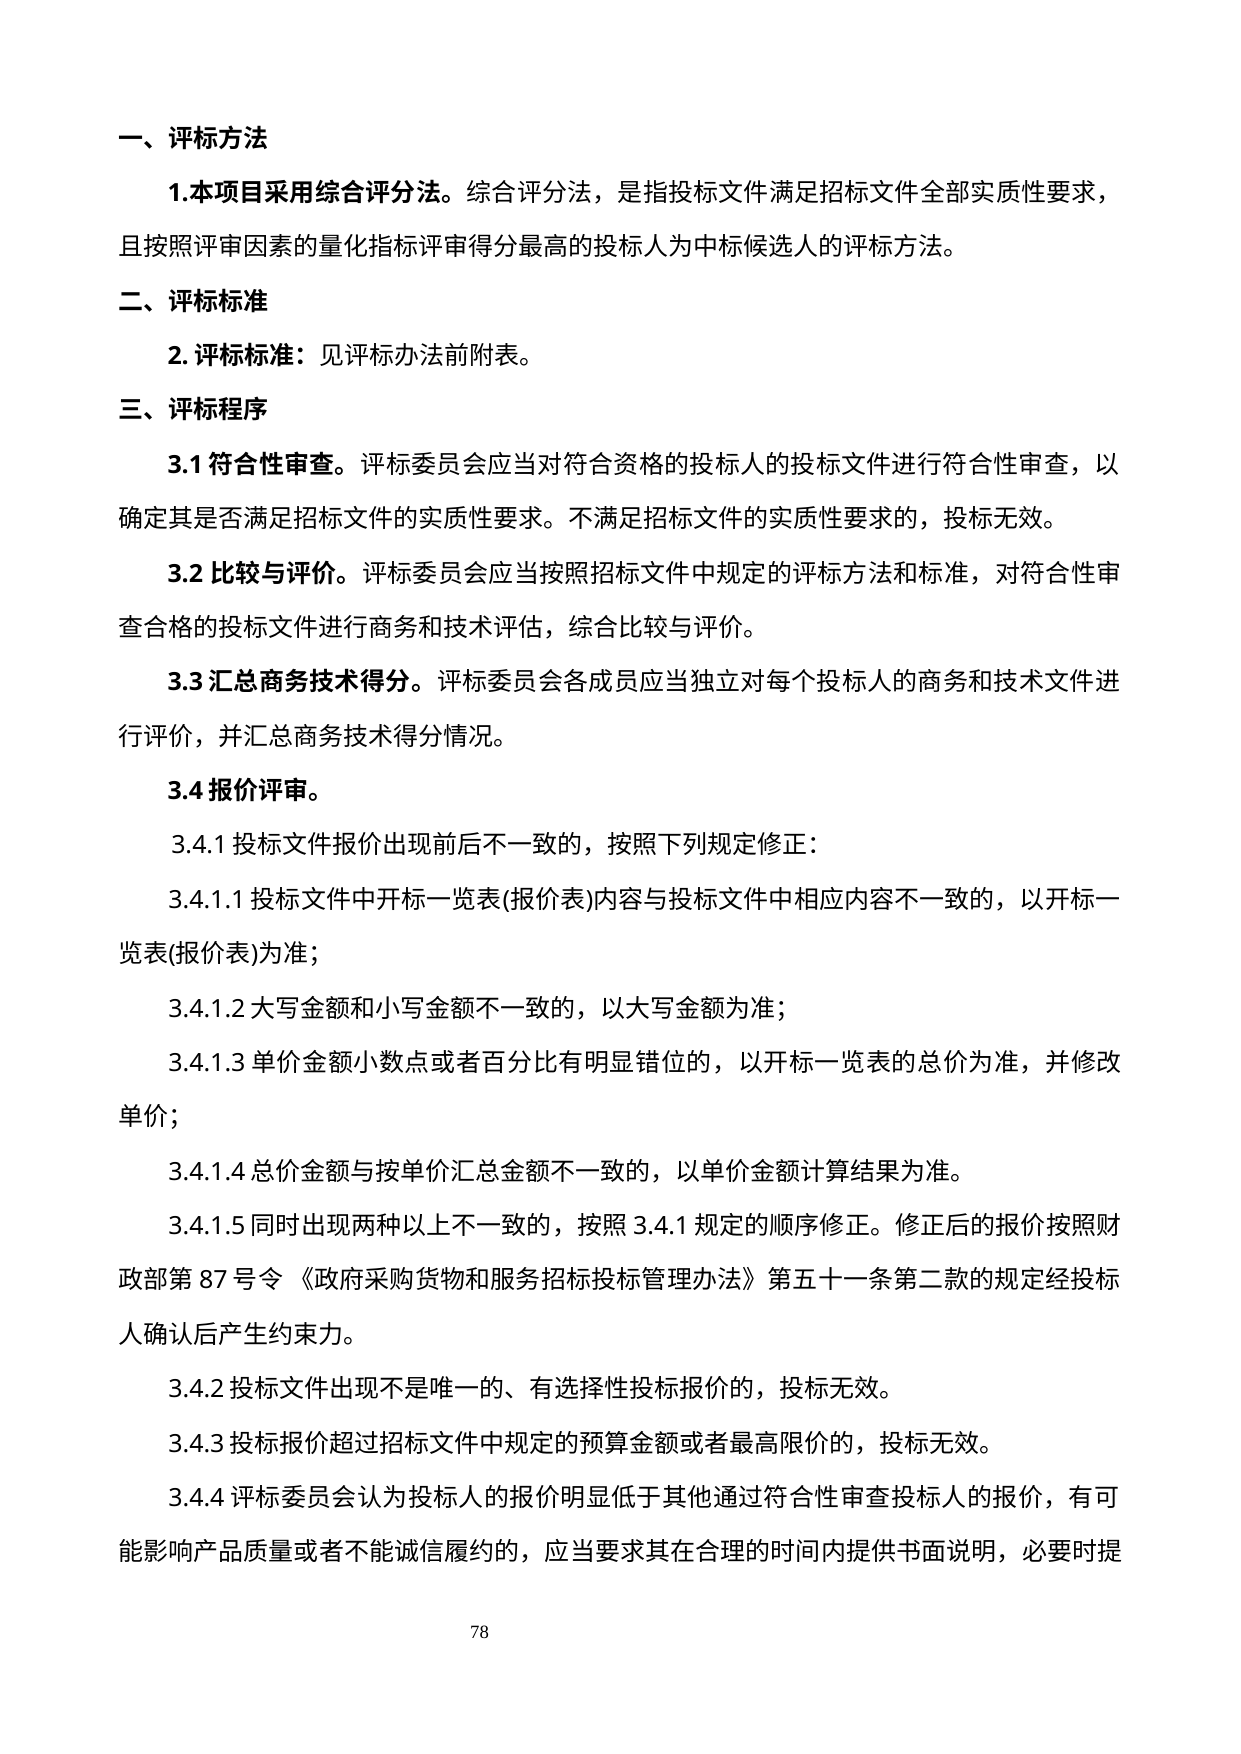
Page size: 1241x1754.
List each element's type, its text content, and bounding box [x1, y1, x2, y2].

text 2. 评标标准：见评标办法前附表。 [118, 336, 1122, 372]
text 三、评标程序 [118, 390, 1122, 426]
text 3.3汇总商务技术得分。评标委员会各成员应当独立对每个投标人的商务和技术文件进行评价，并汇总商务技术得分情况。 [118, 662, 1122, 752]
text 1.本项目采用综合评分法。综合评分法，是指投标文件满足招标文件全部实质性要求，且按照评审因素的量化指标评审得分最高的投标人为中标候选人的评标方法。 [118, 172, 1122, 263]
text 3.4.1.4总价金额与按单价汇总金额不一致的，以单价金额计算结果为准。 [118, 1151, 1122, 1187]
text 3.1符合性审查。评标委员会应当对符合资格的投标人的投标文件进行符合性审查，以确定其是否满足招标文件的实质性要求。不满足招标文件的实质性要求的，投标无效。 [118, 444, 1122, 535]
text 3.2 比较与评价。评标委员会应当按照招标文件中规定的评标方法和标准，对符合性审查合格的投标文件进行商务和技术评估，综合比较与评价。 [118, 553, 1122, 644]
text 3.4.1.2大写金额和小写金额不一致的，以大写金额为准； [118, 988, 1122, 1024]
text 3.4.2投标文件出现不是唯一的、有选择性投标报价的，投标无效。 [118, 1369, 1122, 1405]
text 3.4.1.5同时出现两种以上不一致的，按照3.4.1规定的顺序修正。修正后的报价按照财政部第87号令 《政府采购货物和服务招标投标管理办法》第五十一条第二款的规定经投标人确认后产生约束力。 [118, 1206, 1122, 1351]
text 二、评标标准 [118, 281, 1122, 317]
text 一、评标方法 [118, 118, 1122, 154]
text 3.4.1投标文件报价出现前后不一致的，按照下列规定修正： [118, 825, 1122, 861]
text 3.4.1.1投标文件中开标一览表(报价表)内容与投标文件中相应内容不一致的，以开标一览表(报价表)为准； [118, 879, 1122, 970]
text 3.4报价评审。 [118, 771, 1122, 807]
text 3.4.3投标报价超过招标文件中规定的预算金额或者最高限价的，投标无效。 [118, 1423, 1122, 1459]
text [118, 1477, 1122, 1568]
text 3.4.1.3单价金额小数点或者百分比有明显错位的，以开标一览表的总价为准，并修改单价； [118, 1042, 1122, 1133]
